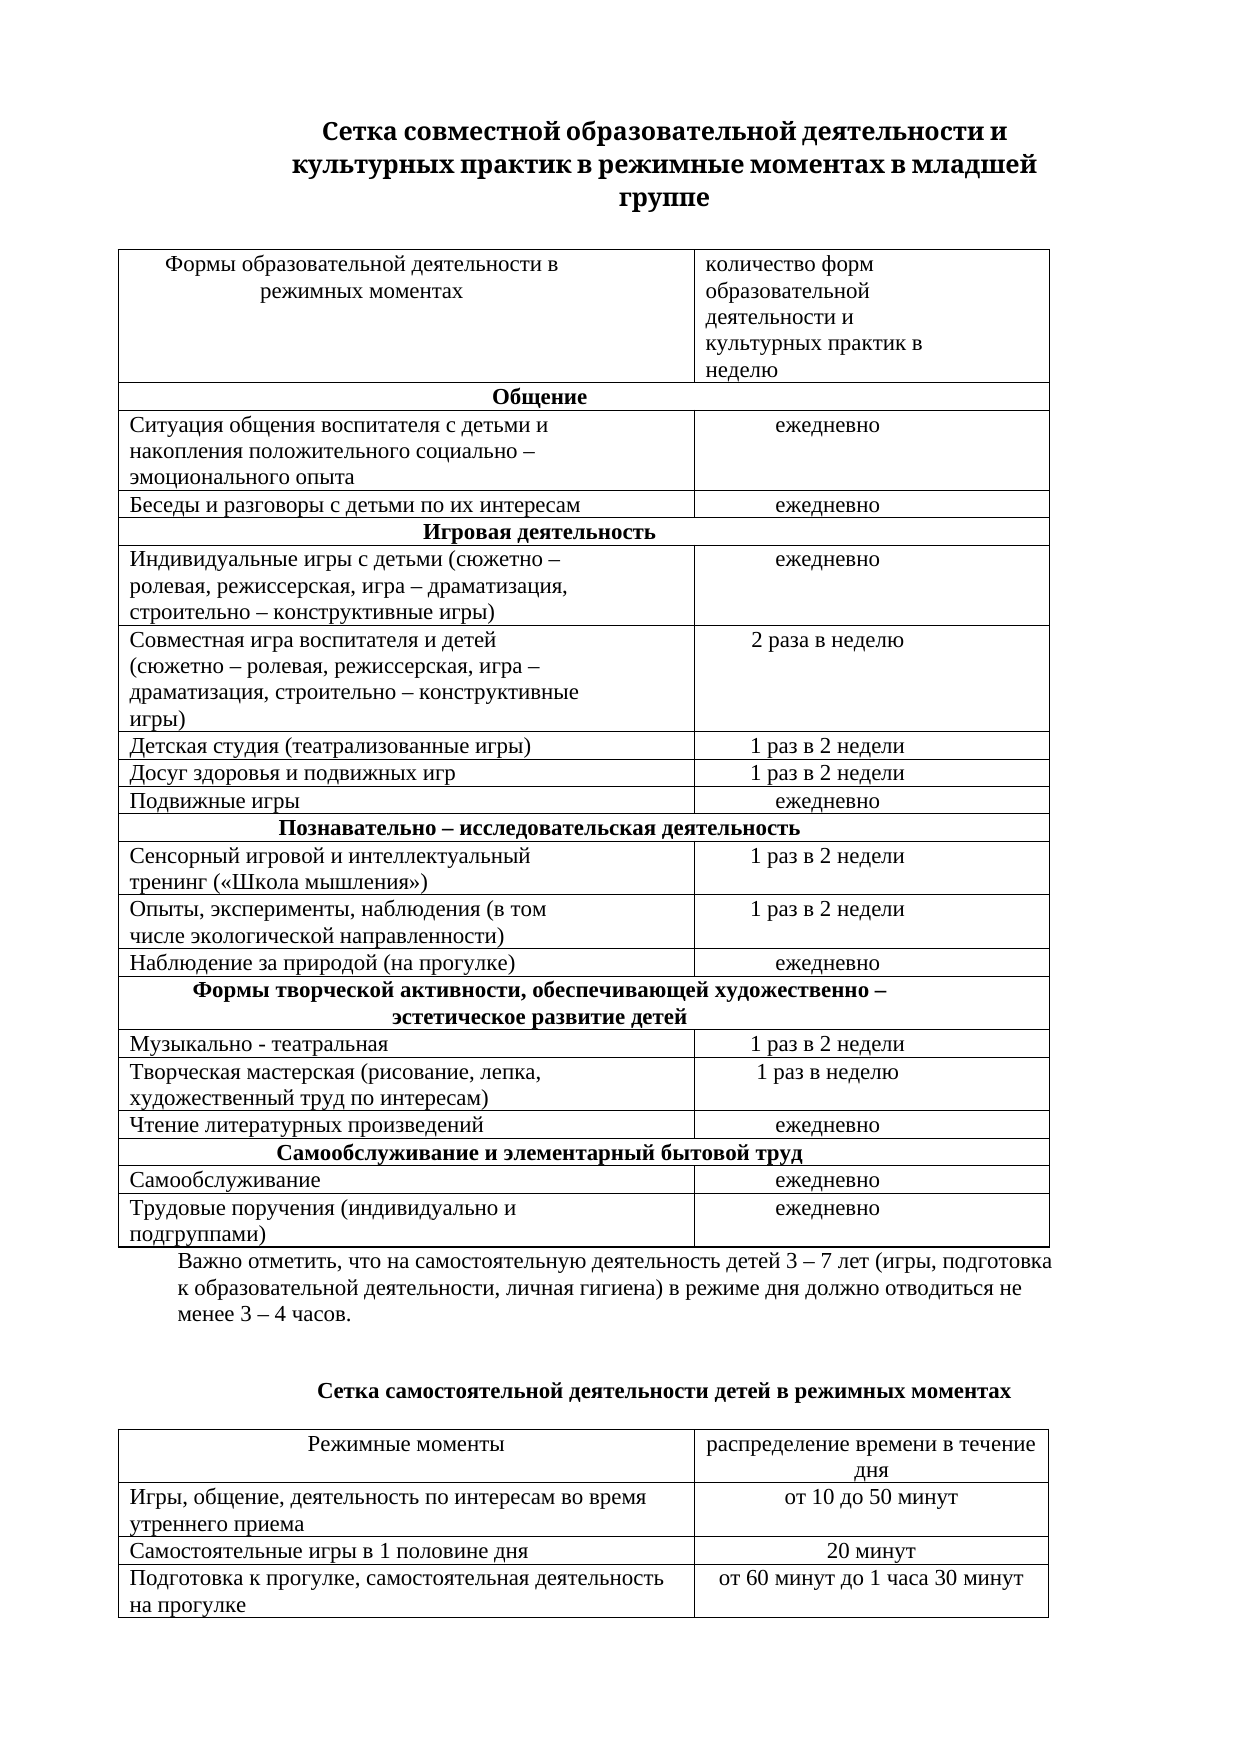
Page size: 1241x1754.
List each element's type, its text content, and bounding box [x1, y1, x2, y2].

text Важно отметить, что на самостоятельную деятельность детей 3 – 7 лет (игры, подготовка к образовательной деятельности, личная гигиена) в режиме дня должно отводиться не менее 3 – 4 часов. [177, 1247, 1063, 1326]
text Сетка совместной образовательной деятельности и культурных практик в режимные моментах в младшей группе [266, 118, 1063, 213]
table_cell 1 раз в 2 недели [695, 1030, 1049, 1057]
table_cell ежедневно [695, 787, 1049, 813]
table_cell Подвижные игры [119, 787, 694, 813]
table_cell ежедневно [695, 491, 1049, 517]
table_cell Опыты, эксперименты, наблюдения (в том числе экологической направленности) [119, 895, 694, 948]
table_cell Трудовые поручения (индивидуально и подгруппами) [119, 1194, 694, 1246]
table_cell ежедневно [695, 1194, 1049, 1246]
table_cell Детская студия (театрализованные игры) [119, 732, 694, 758]
table_cell Наблюдение за природой (на прогулке) [119, 949, 694, 976]
table_cell Индивидуальные игры с детьми (сюжетно – ролевая, режиссерская, игра – драматизация, строительно – конструктивные игры) [119, 546, 694, 624]
table_cell ежедневно [695, 1166, 1049, 1193]
table_cell 20 минут [695, 1537, 1048, 1563]
table_cell 1 раз в неделю [695, 1058, 1049, 1110]
table_header распределение времени в течение дня [695, 1430, 1048, 1482]
table_cell Музыкально - театральная [119, 1030, 694, 1057]
table_cell Чтение литературных произведений [119, 1111, 694, 1138]
table_cell 1 раз в 2 недели [695, 760, 1049, 786]
table_cell Самообслуживание и элементарный бытовой труд [119, 1139, 1049, 1165]
table_cell Беседы и разговоры с детьми по их интересам [119, 491, 694, 517]
table_cell Познавательно – исследовательская деятельность [119, 814, 1049, 841]
table_cell Досуг здоровья и подвижных игр [119, 760, 694, 786]
table_cell Общение [119, 383, 1049, 409]
table_header Формы образовательной деятельности в режимных моментах [119, 250, 694, 382]
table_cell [119, 1565, 694, 1617]
table_header Режимные моменты [119, 1430, 694, 1482]
table_cell ежедневно [695, 411, 1049, 490]
table_cell 1 раз в 2 недели [695, 732, 1049, 758]
table_cell Сенсорный игровой и интеллектуальный тренинг («Школа мышления») [119, 842, 694, 894]
table_cell от 10 до 50 минут [695, 1483, 1048, 1536]
table_cell ежедневно [695, 1111, 1049, 1138]
table_cell Игровая деятельность [119, 518, 1049, 544]
table_cell 1 раз в 2 недели [695, 895, 1049, 948]
table_cell Ситуация общения воспитателя с детьми и накопления положительного социально – эмоционального опыта [119, 411, 694, 490]
table_cell Самостоятельные игры в 1 половине дня [119, 1537, 694, 1563]
table_cell ежедневно [695, 949, 1049, 976]
table_cell от 60 минут до 1 часа 30 минут [695, 1565, 1048, 1617]
text Сетка самостоятельной деятельности детей в режимных моментах [177, 1377, 1152, 1404]
table_cell Игры, общение, деятельность по интересам во время утреннего приема [119, 1483, 694, 1536]
table_cell 1 раз в 2 недели [695, 842, 1049, 894]
table_cell Творческая мастерская (рисование, лепка, художественный труд по интересам) [119, 1058, 694, 1110]
table_cell Самообслуживание [119, 1166, 694, 1193]
table_cell Формы творческой активности, обеспечивающей художественно – эстетическое развитие детей [119, 977, 1049, 1029]
table_cell Совместная игра воспитателя и детей (сюжетно – ролевая, режиссерская, игра – драматизация, строительно – конструктивные игры) [119, 626, 694, 731]
table_header количество форм образовательной деятельности и культурных практик в неделю [695, 250, 1049, 382]
table_cell ежедневно [695, 546, 1049, 624]
table_cell 2 раза в неделю [695, 626, 1049, 731]
